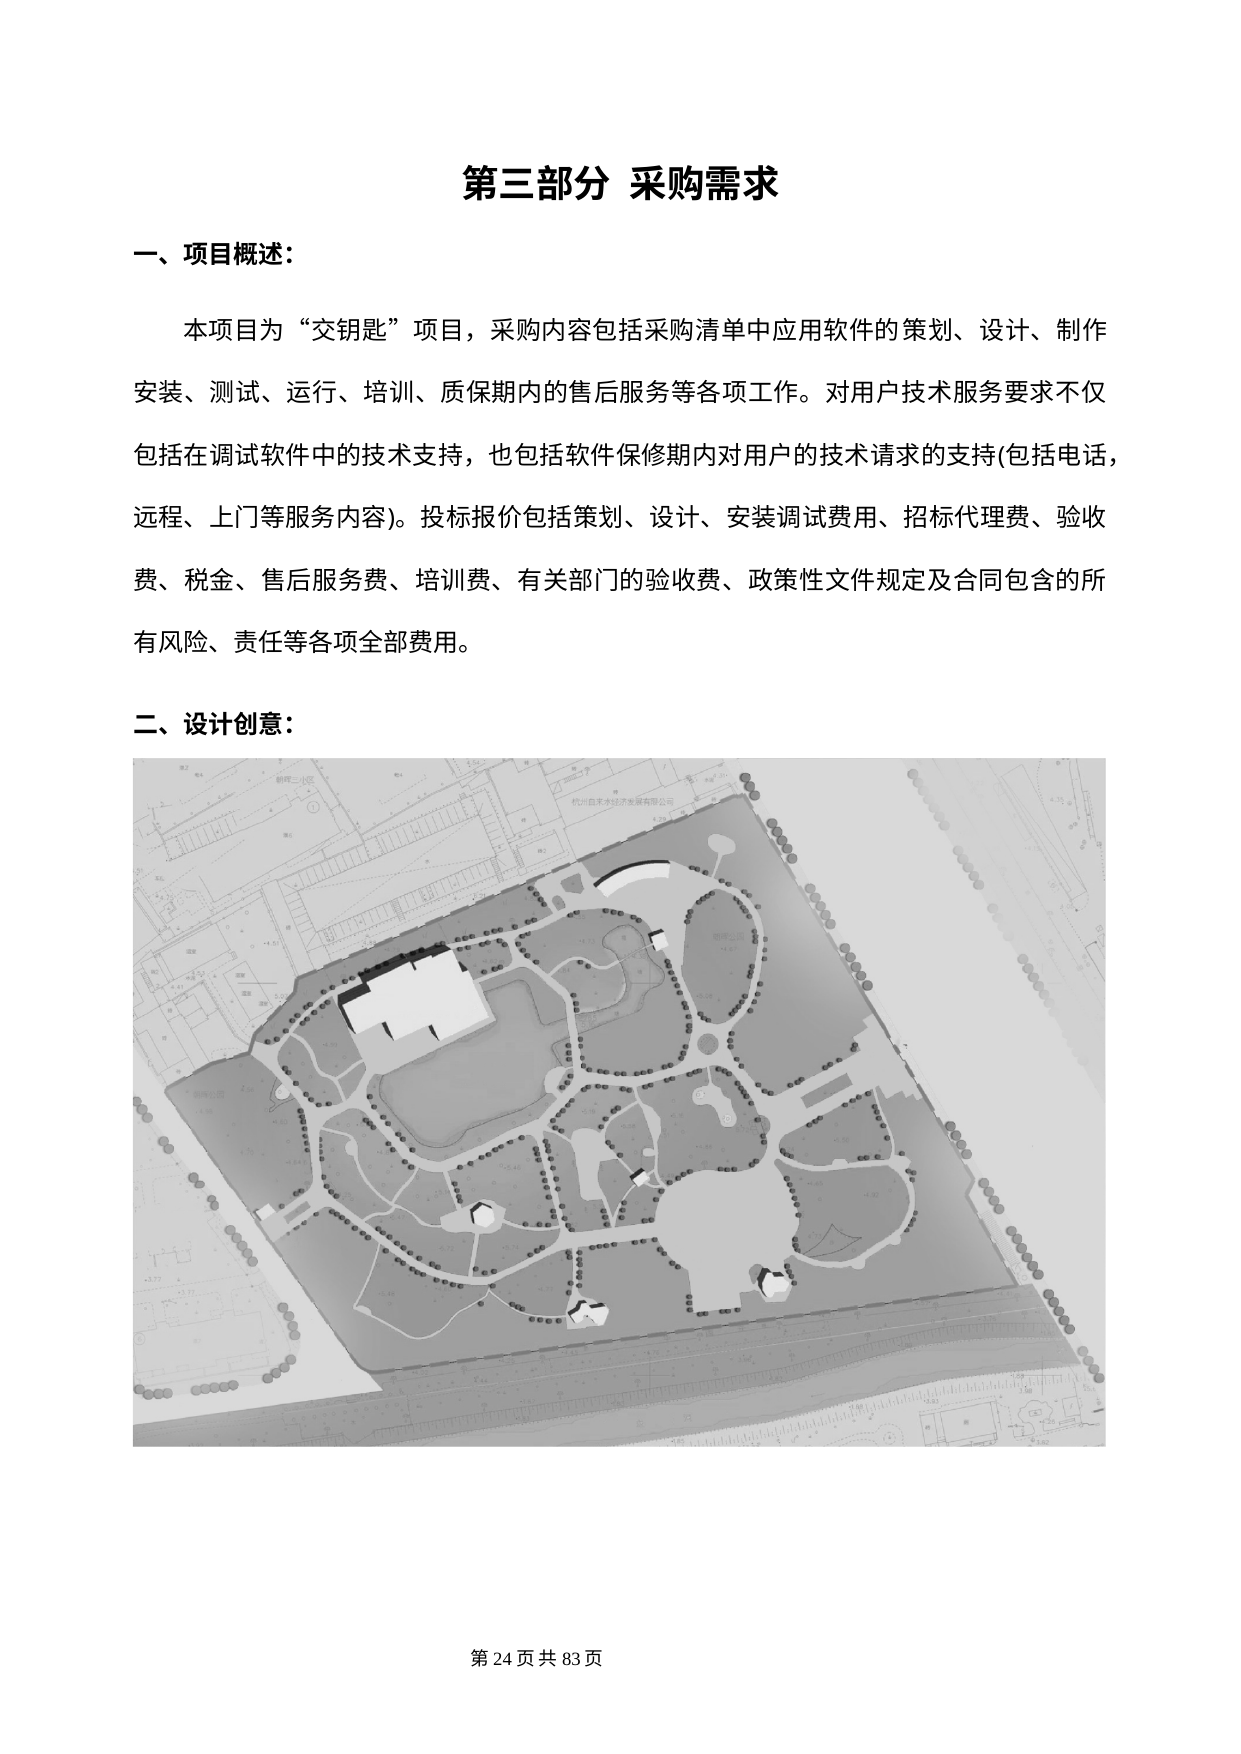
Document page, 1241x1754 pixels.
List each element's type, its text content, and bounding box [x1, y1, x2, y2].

list 采购需求 [133, 153, 1107, 208]
text 一、项目概述： [133, 235, 1107, 271]
list 设计创意： [133, 704, 1107, 740]
text 本项目为“交钥匙”项目，采购内容包括采购清单中应用软件的策划、设计、制作安装、测试、运行、培训、质保期内的售后服务等各项工作。对用户技术服务要求不仅包括在调试软件中的技术支持，也包括软件保修期内对用户的技术请求的支持(包括电话，远程、上门等服务内容)。投标报价包括策划、设计、安装调试费用、招标代理费、验收费、税金、售后服务费、培训费、有关部门的验收费、政策性文件规定及合同包含的所有风险、责任等各项全部费用。 [133, 289, 1107, 664]
picture [132, 758, 1106, 1447]
